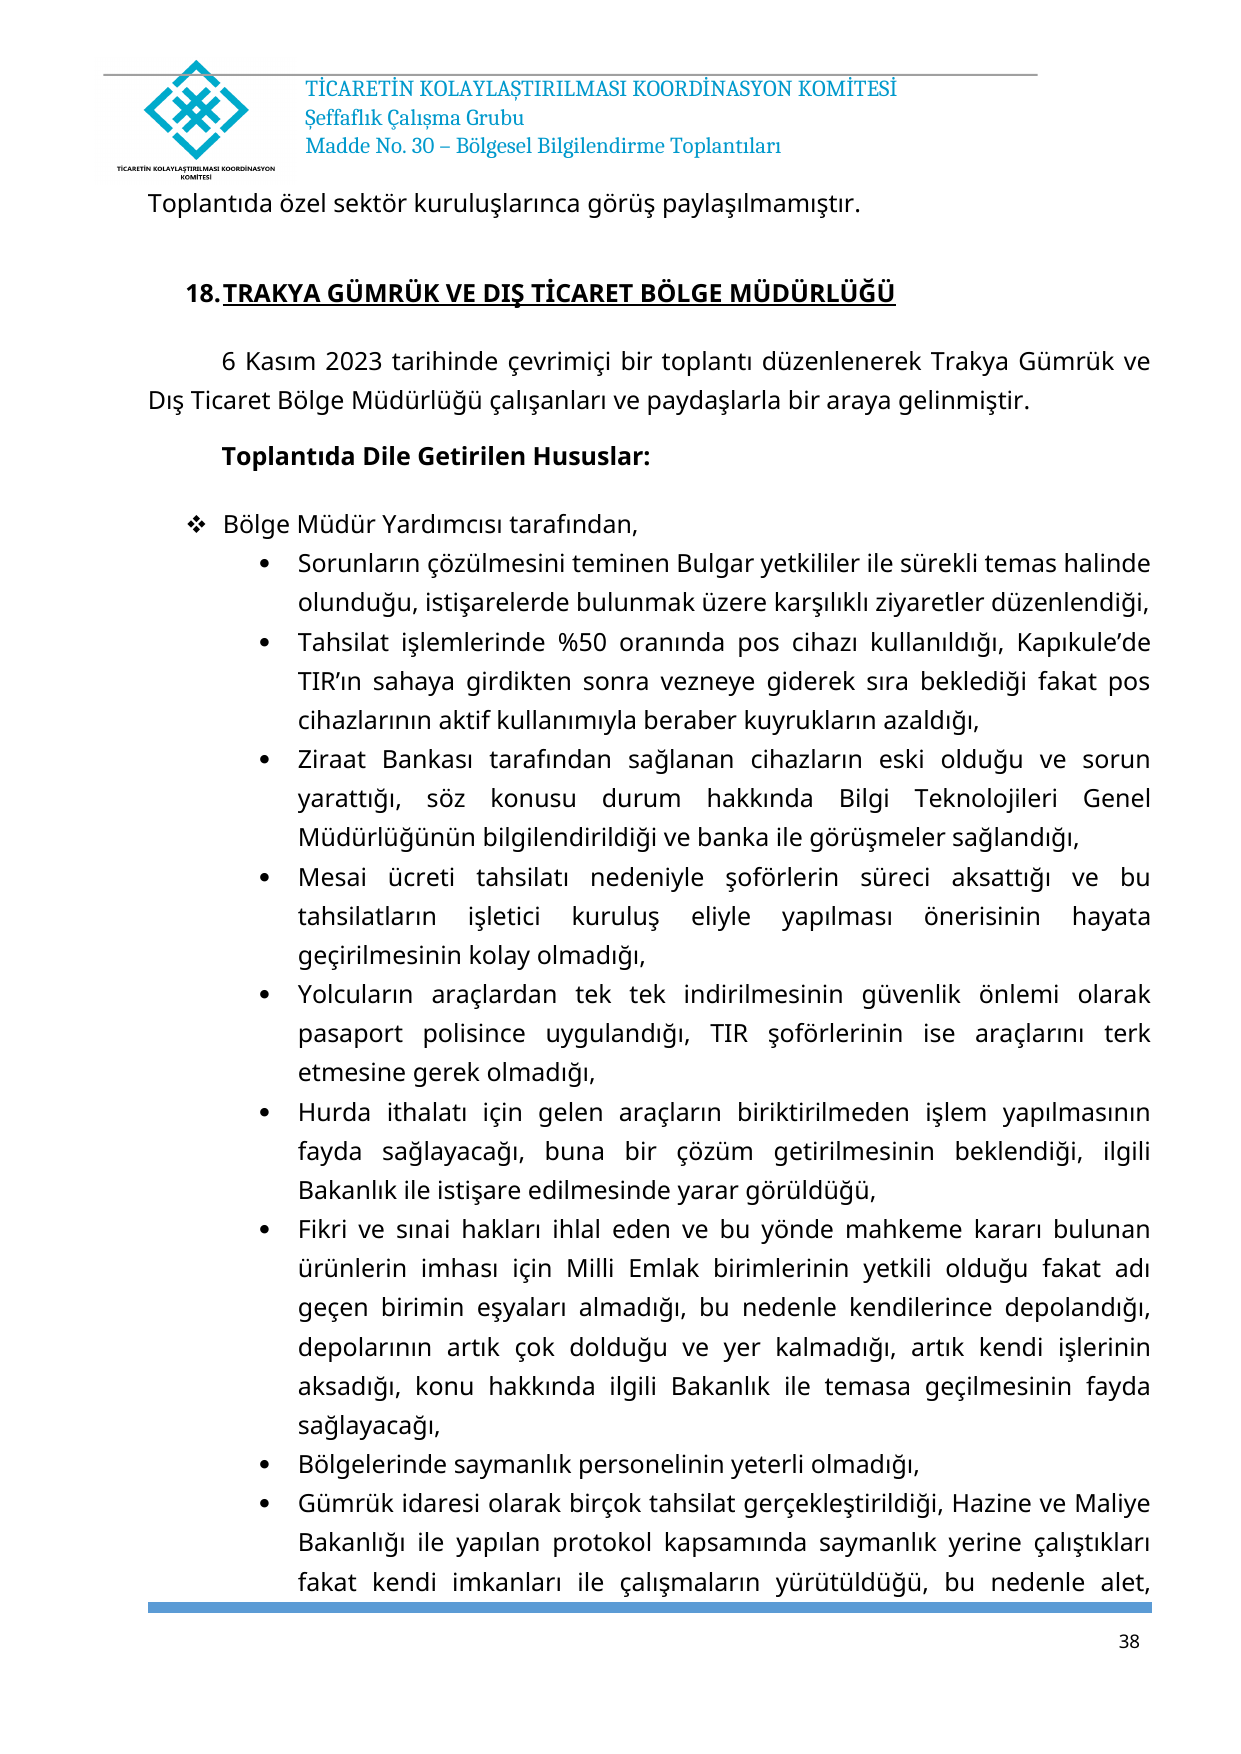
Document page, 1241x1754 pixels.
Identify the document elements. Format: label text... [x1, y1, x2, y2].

list Fikri ve sınai hakları ihlal eden ve bu yönde mahkeme kararı bulunan ürünlerin imhası için Milli Emlak birimlerinin yetkili olduğu fakat adı geçen birimin eşyaları almadığı, bu nedenle kendilerince depolandığı, depolarının artık çok dolduğu ve yer kalmadığı, artık kendi işlerinin aksadığı, konu hakkında ilgili Bakanlık ile temasa geçilmesinin fayda sağlayacağı, [260, 1212, 1152, 1442]
text 6 Kasım 2023 tarihinde çevrimiçi bir toplantı düzenlenerek Trakya Gümrük ve Dış Ticaret Bölge Müdürlüğü çalışanları ve paydaşlarla bir araya gelinmiştir. [148, 344, 1152, 417]
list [260, 1486, 1152, 1598]
list TRAKYA GÜMRÜK VE DIŞ TİCARET BÖLGE MÜDÜRLÜĞÜ [185, 276, 1152, 309]
text Toplantıda özel sektör kuruluşlarınca görüş paylaşılmamıştır. [148, 106, 1152, 220]
text Toplantıda Dile Getirilen Hususlar: [148, 439, 1152, 473]
list Tahsilat işlemlerinde %50 oranında pos cihazı kullanıldığı, Kapıkule’de TIR’ın sahaya girdikten sonra vezneye giderek sıra beklediği fakat pos cihazlarının aktif kullanımıyla beraber kuyrukların azaldığı, [260, 624, 1152, 737]
list Yolcuların araçlardan tek tek indirilmesinin güvenlik önlemi olarak pasaport polisince uygulandığı, TIR şoförlerinin ise araçlarını terk etmesine gerek olmadığı, [260, 977, 1152, 1089]
list Bölge Müdür Yardımcısı tarafından, [185, 507, 1152, 541]
list Ziraat Bankası tarafından sağlanan cihazların eski olduğu ve sorun yarattığı, söz konusu durum hakkında Bilgi Teknolojileri Genel Müdürlüğünün bilgilendirildiği ve banka ile görüşmeler sağlandığı, [260, 742, 1152, 854]
list Mesai ücreti tahsilatı nedeniyle şoförlerin süreci aksattığı ve bu tahsilatların işletici kuruluş eliyle yapılması önerisinin hayata geçirilmesinin kolay olmadığı, [260, 859, 1152, 972]
list Bölgelerinde saymanlık personelinin yeterli olmadığı, [260, 1447, 1152, 1481]
list Hurda ithalatı için gelen araçların biriktirilmeden işlem yapılmasının fayda sağlayacağı, buna bir çözüm getirilmesinin beklendiği, ilgili Bakanlık ile istişare edilmesinde yarar görüldüğü, [260, 1094, 1152, 1207]
list Sorunların çözülmesini teminen Bulgar yetkililer ile sürekli temas halinde olunduğu, istişarelerde bulunmak üzere karşılıklı ziyaretler düzenlendiği, [260, 546, 1152, 619]
picture [93, 57, 297, 185]
